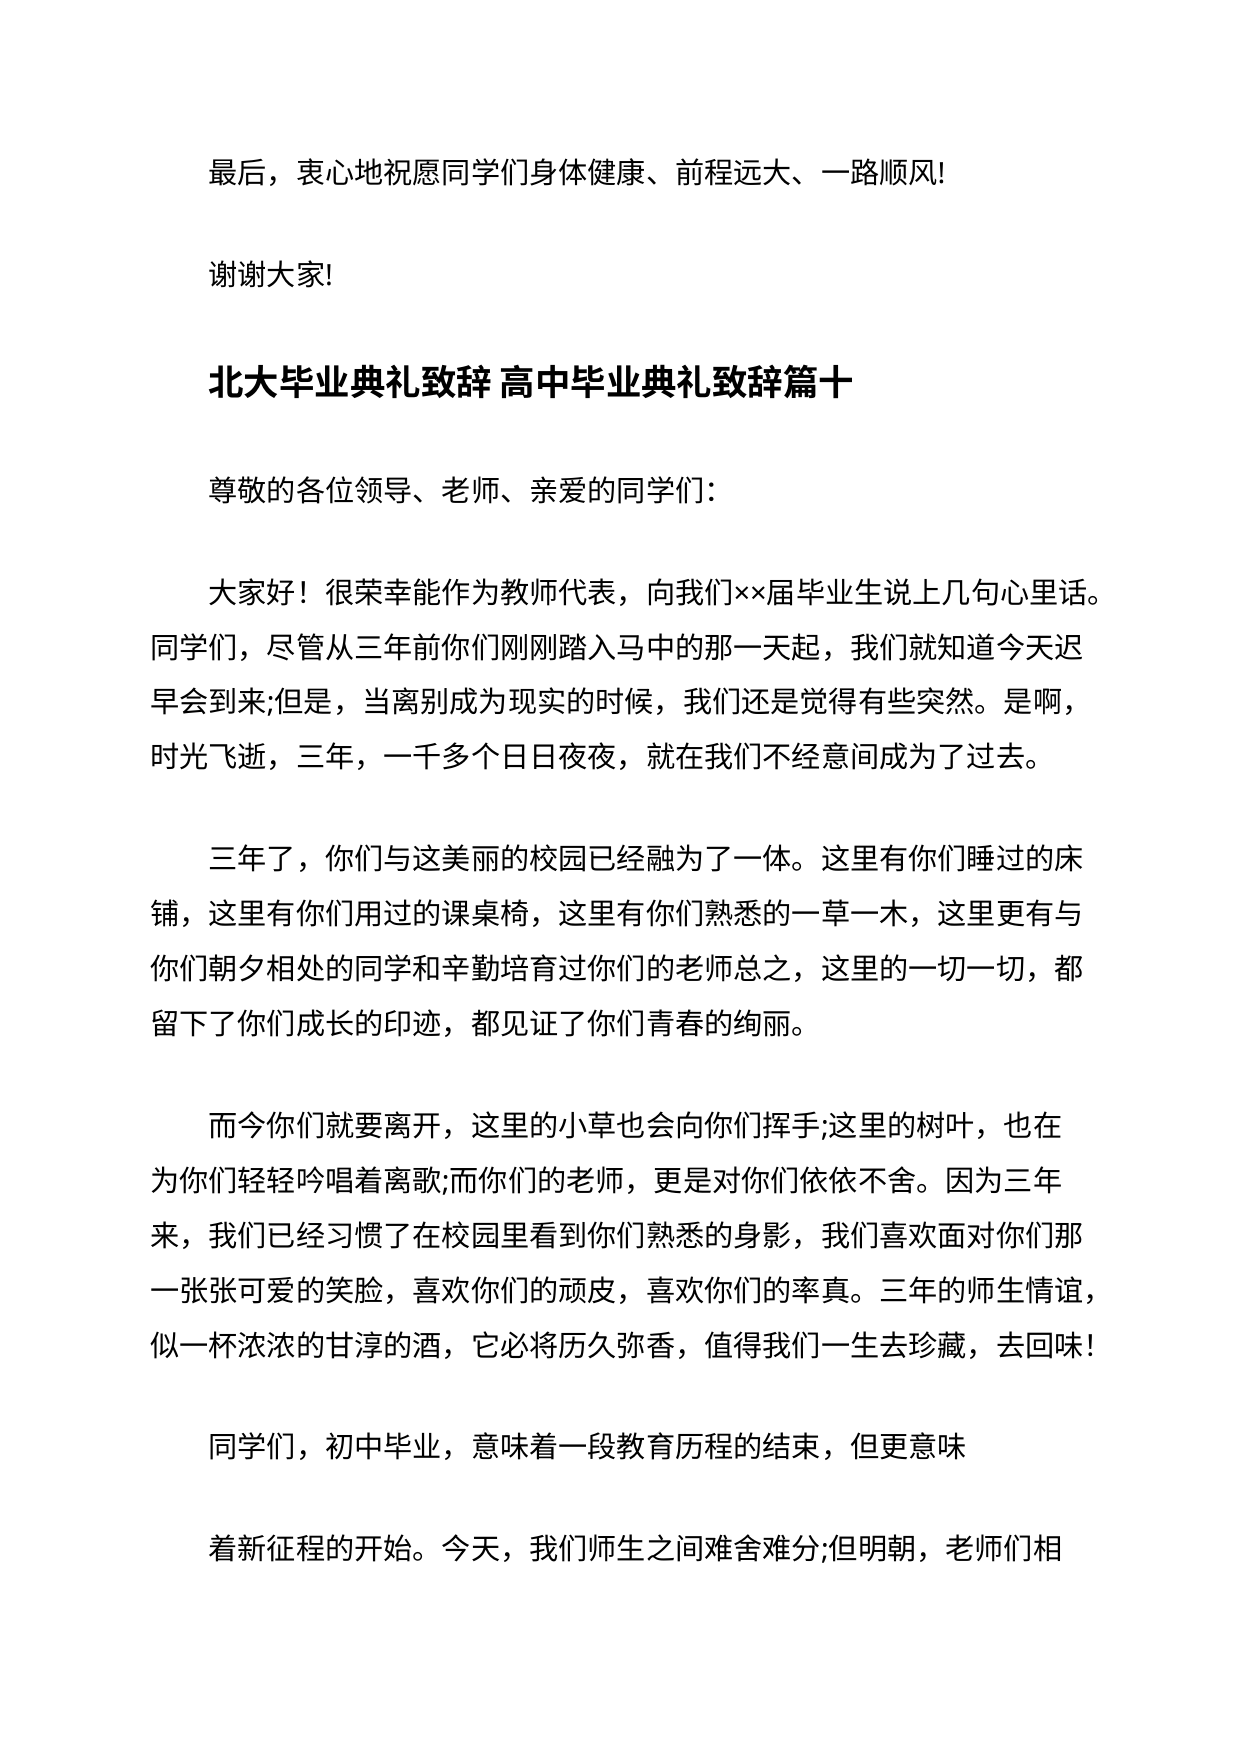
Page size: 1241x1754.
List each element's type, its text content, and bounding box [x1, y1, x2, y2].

text 北大毕业典礼致辞 高中毕业典礼致辞篇十 [150, 354, 1090, 405]
text 大家好！很荣幸能作为教师代表，向我们××届毕业生说上几句心里话。同学们，尽管从三年前你们刚刚踏入马中的那一天起，我们就知道今天迟早会到来;但是，当离别成为现实的时候，我们还是觉得有些突然。是啊，时光飞逝，三年，一千多个日日夜夜，就在我们不经意间成为了过去。 [150, 569, 1090, 776]
text 尊敬的各位领导、老师、亲爱的同学们： [150, 467, 1090, 510]
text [150, 1526, 1090, 1568]
text 而今你们就要离开，这里的小草也会向你们挥手;这里的树叶，也在为你们轻轻吟唱着离歌;而你们的老师，更是对你们依依不舍。因为三年来，我们已经习惯了在校园里看到你们熟悉的身影，我们喜欢面对你们那一张张可爱的笑脸，喜欢你们的顽皮，喜欢你们的率真。三年的师生情谊，似一杯浓浓的甘淳的酒，它必将历久弥香，值得我们一生去珍藏，去回味！ [150, 1102, 1090, 1364]
text 最后，衷心地祝愿同学们身体健康、前程远大、一路顺风! [150, 150, 1090, 192]
text 同学们，初中毕业，意味着一段教育历程的结束，但更意味 [150, 1424, 1090, 1466]
text 三年了，你们与这美丽的校园已经融为了一体。这里有你们睡过的床铺，这里有你们用过的课桌椅，这里有你们熟悉的一草一木，这里更有与你们朝夕相处的同学和辛勤培育过你们的老师总之，这里的一切一切，都留下了你们成长的印迹，都见证了你们青春的绚丽。 [150, 836, 1090, 1043]
text 谢谢大家! [150, 252, 1090, 294]
